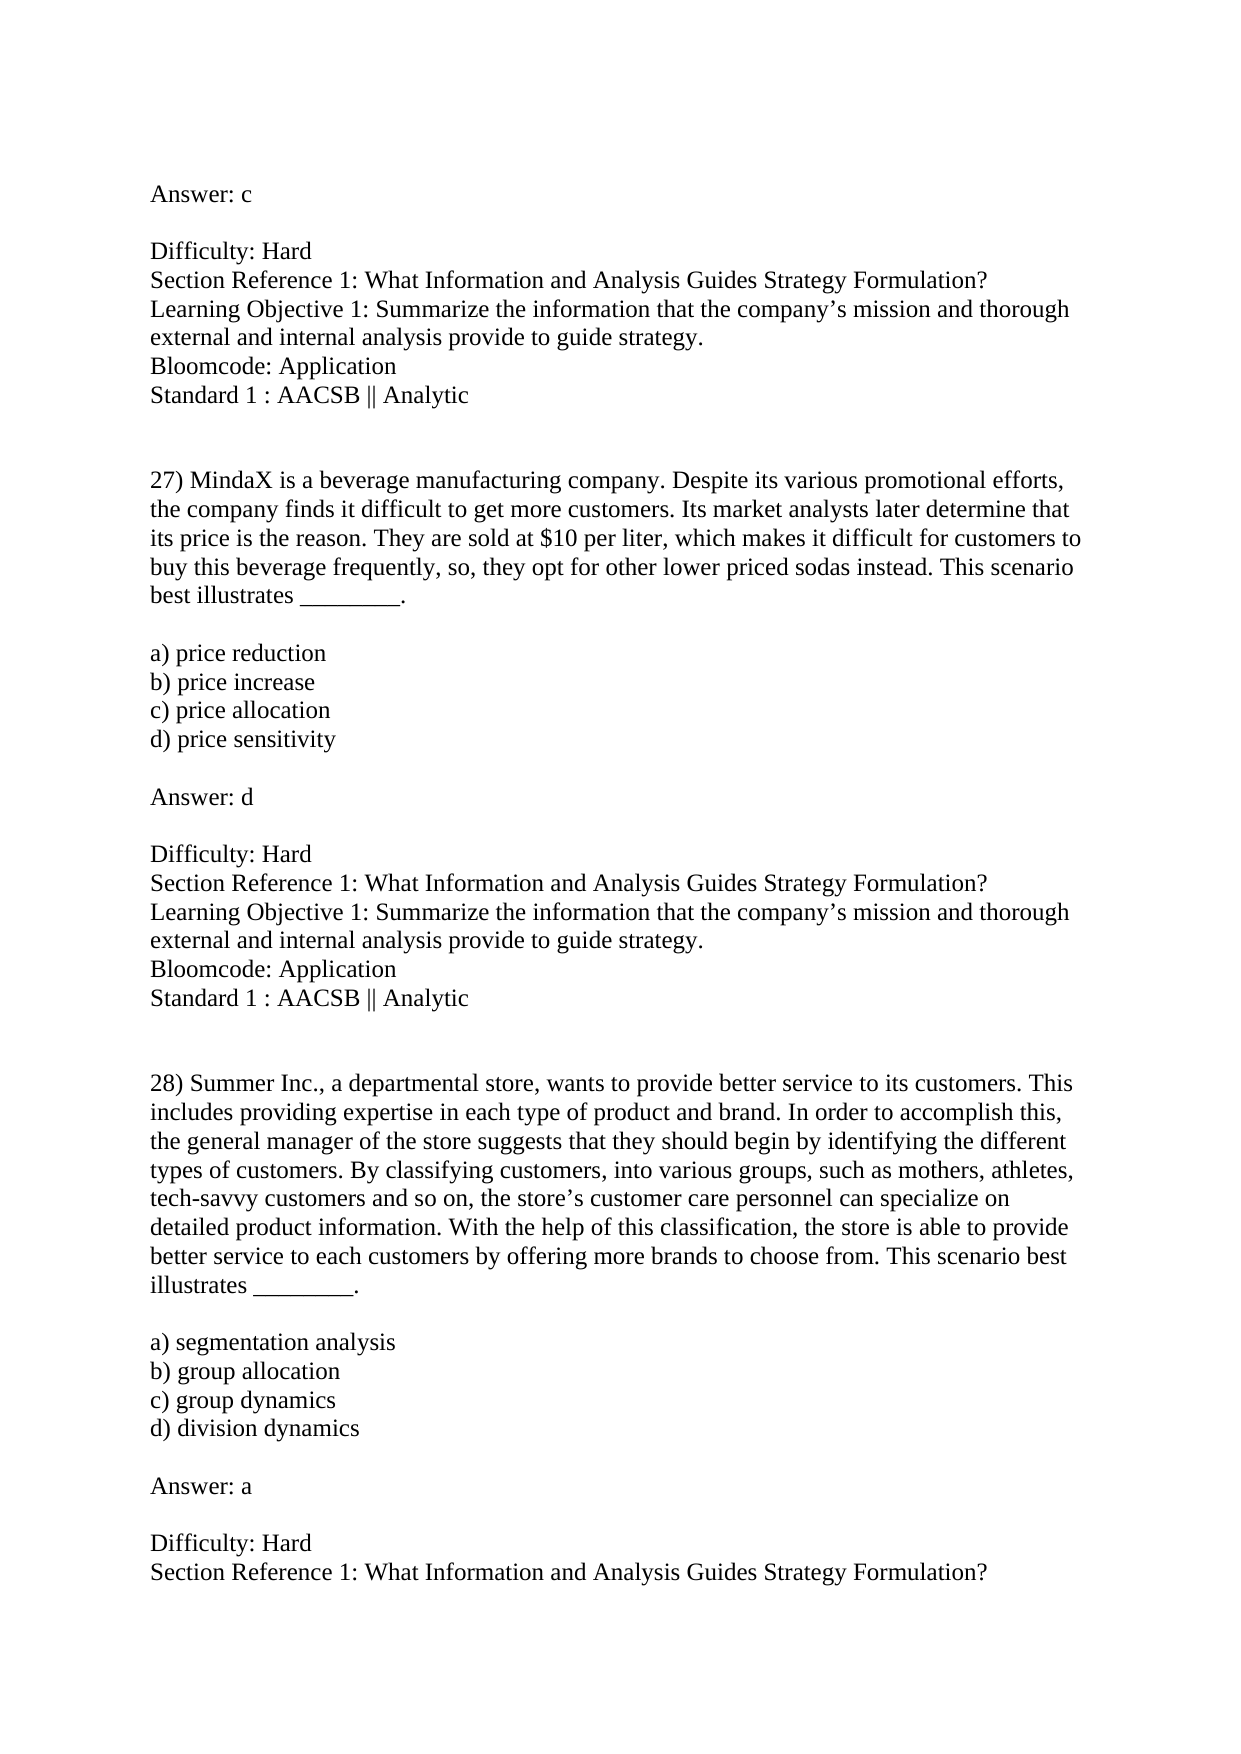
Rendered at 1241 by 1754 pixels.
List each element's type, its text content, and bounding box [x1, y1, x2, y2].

list Standard 1 : AACSB || Analytic [150, 983, 1090, 1040]
list a) segmentation analysis [150, 1327, 1090, 1356]
list Difficulty: Hard [150, 1528, 1090, 1557]
list Difficulty: Hard [150, 236, 1090, 265]
list Section Reference 1: What Information and Analysis Guides Strategy Formulation? [150, 1557, 1090, 1586]
list a) price reduction [150, 638, 1090, 667]
list Learning Objective 1: Summarize the information that the company’s mission and thorough external and internal analysis provide to guide strategy. [150, 897, 1090, 954]
list Answer: c [150, 179, 1090, 207]
list c) group dynamics [150, 1385, 1090, 1413]
list Bloomcode: Application [150, 954, 1090, 983]
list Section Reference 1: What Information and Analysis Guides Strategy Formulation? [150, 868, 1090, 897]
list b) group allocation [150, 1356, 1090, 1385]
text 27) MindaX is a beverage manufacturing company. Despite its various promotional efforts, the company finds it difficult to get more customers. Its market analysts later determine that its price is the reason. They are sold at $10 per liter, which makes it difficult for customers to buy this beverage frequently, so, they opt for other lower priced sodas instead. This scenario best illustrates ________. [150, 466, 1090, 609]
list Learning Objective 1: Summarize the information that the company’s mission and thorough external and internal analysis provide to guide strategy. [150, 294, 1090, 351]
list Answer: d [150, 782, 1090, 811]
list Bloomcode: Application [150, 351, 1090, 380]
list Difficulty: Hard [150, 839, 1090, 868]
list c) price allocation [150, 696, 1090, 724]
list Standard 1 : AACSB || Analytic [150, 380, 1090, 437]
list d) division dynamics [150, 1413, 1090, 1442]
list Section Reference 1: What Information and Analysis Guides Strategy Formulation? [150, 265, 1090, 294]
text 28) Summer Inc., a departmental store, wants to provide better service to its customers. This includes providing expertise in each type of product and brand. In order to accomplish this, the general manager of the store suggests that they should begin by identifying the different types of customers. By classifying customers, into various groups, such as mothers, athletes, tech-savvy customers and so on, the store’s customer care personnel can specialize on detailed product information. With the help of this classification, the store is able to provide better service to each customers by offering more brands to choose from. This scenario best illustrates ________. [150, 1068, 1090, 1298]
list Answer: a [150, 1471, 1090, 1500]
list b) price increase [150, 667, 1090, 696]
list d) price sensitivity [150, 724, 1090, 753]
